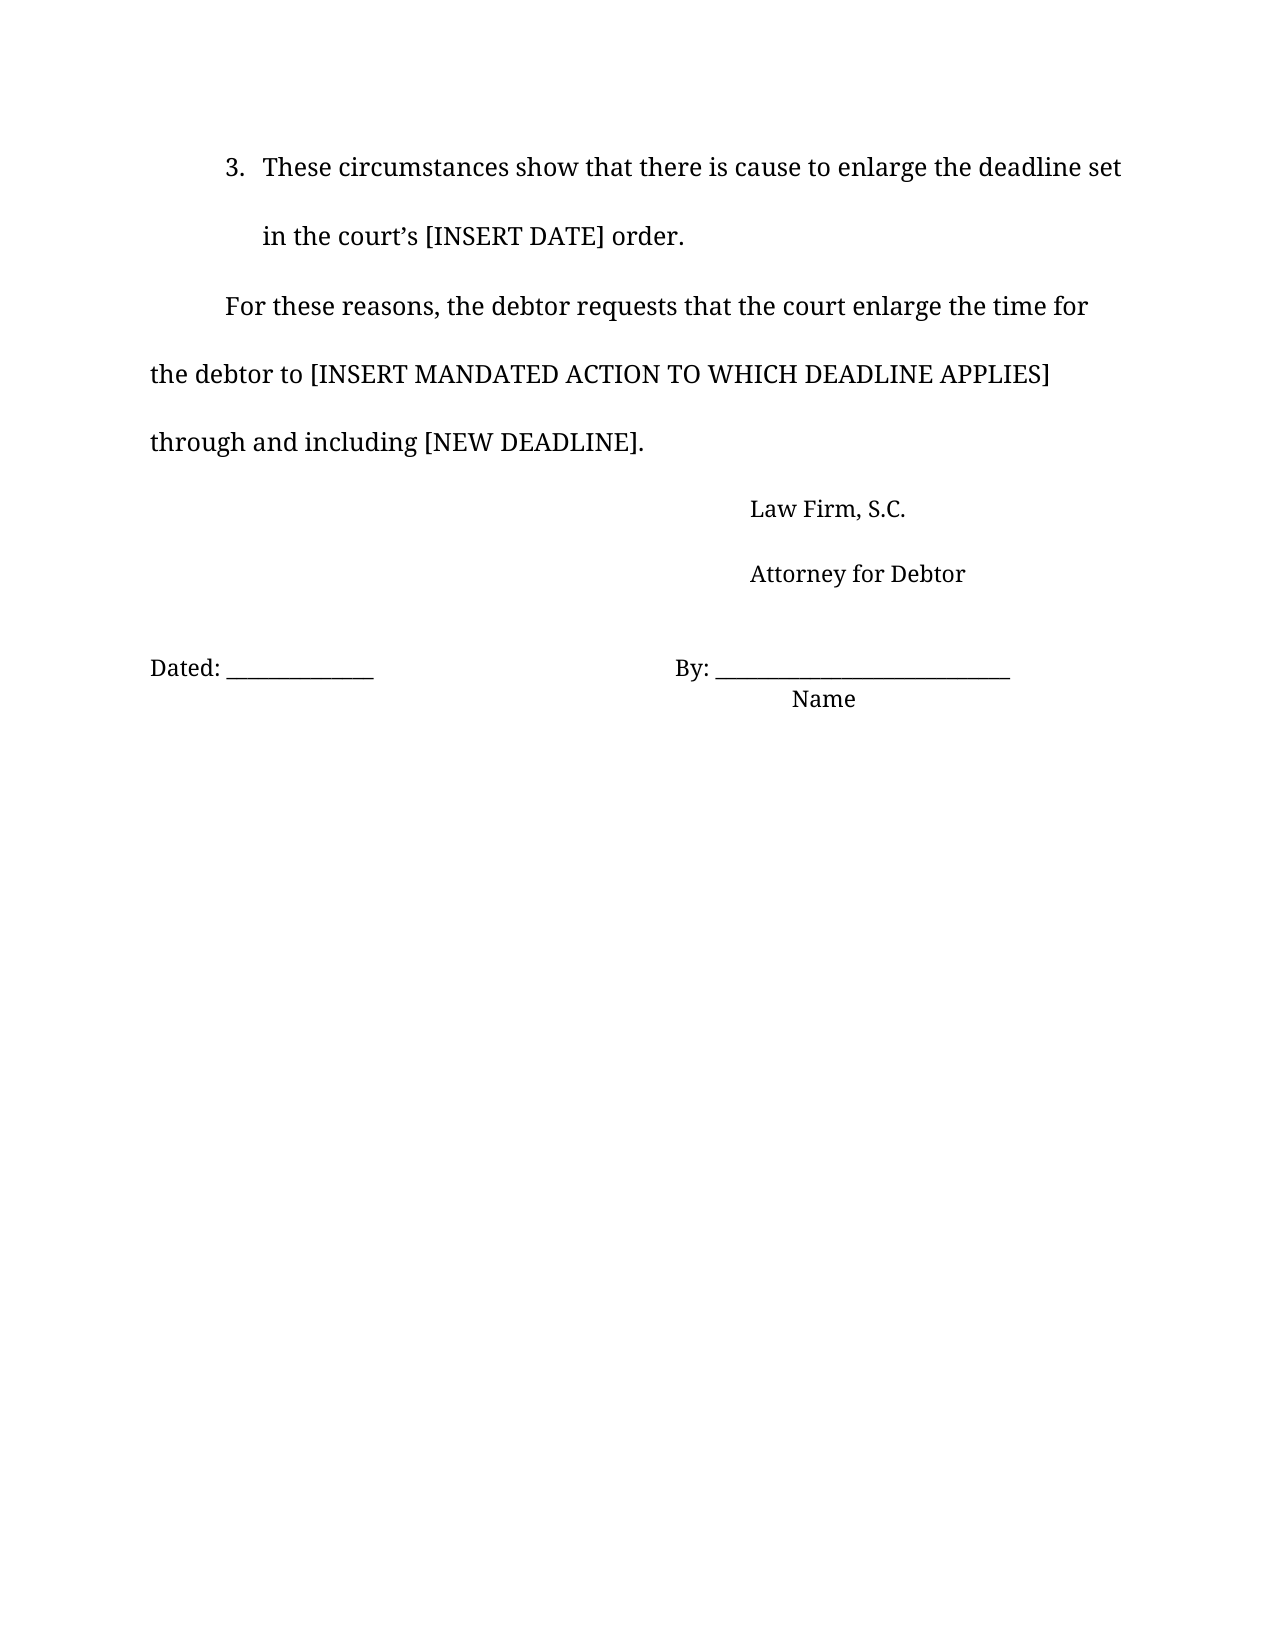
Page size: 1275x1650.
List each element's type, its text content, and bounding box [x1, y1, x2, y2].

text Dated: ______________ By: ____________________________ [150, 652, 1126, 683]
text Attorney for Debtor [150, 558, 1126, 589]
text Law Firm, S.C. [150, 493, 1126, 524]
text For these reasons, the debtor requests that the court enlarge the time for the debtor to [INSERT MANDATED ACTION TO WHICH DEADLINE APPLIES] through and including [NEW DEADLINE]. [150, 288, 1126, 459]
text Name [150, 683, 1126, 714]
list These circumstances show that there is cause to enlarge the deadline set in the court’s [INSERT DATE] order. [225, 150, 1126, 252]
